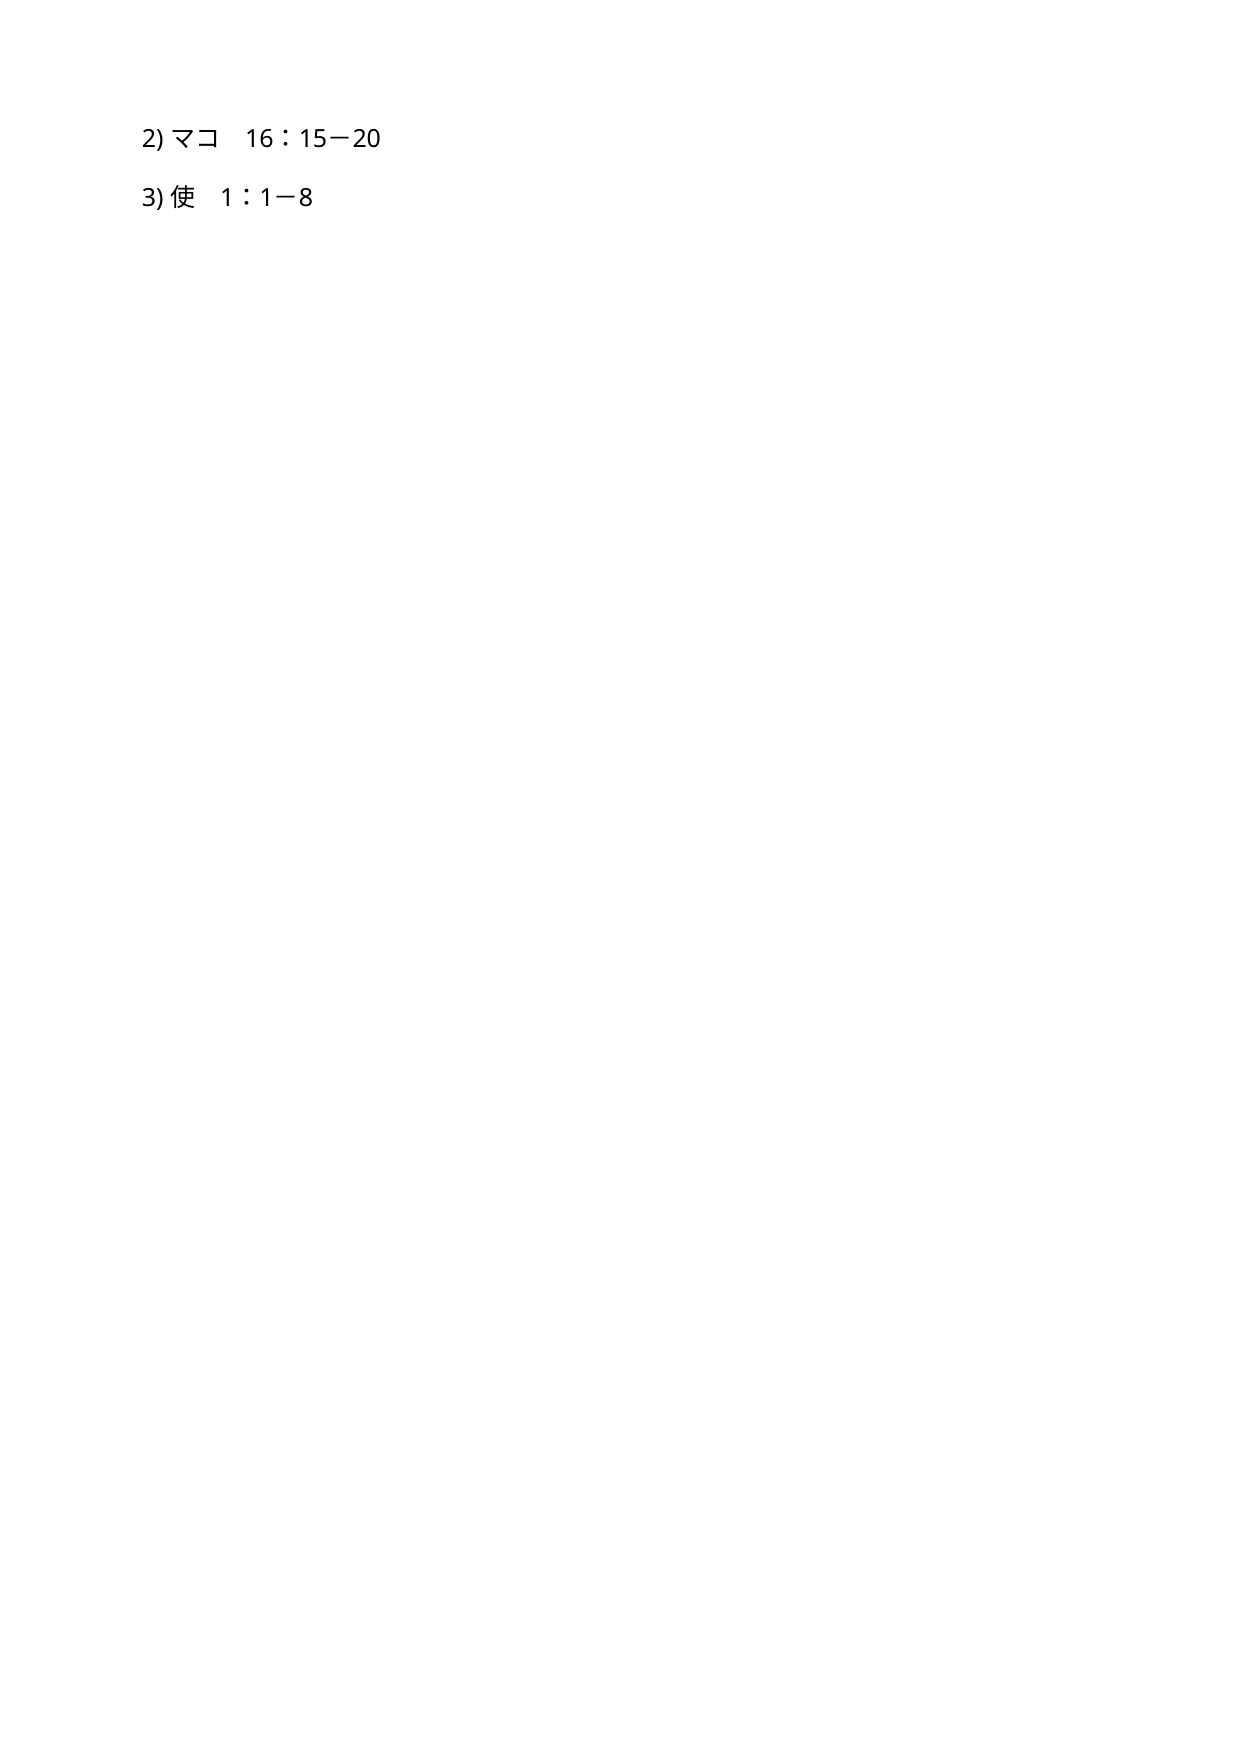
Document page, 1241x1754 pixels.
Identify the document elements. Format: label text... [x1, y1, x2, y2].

text 2) マコ 16：15－20 [118, 118, 1122, 154]
text 3) 使 1：1－8 [118, 178, 1122, 214]
